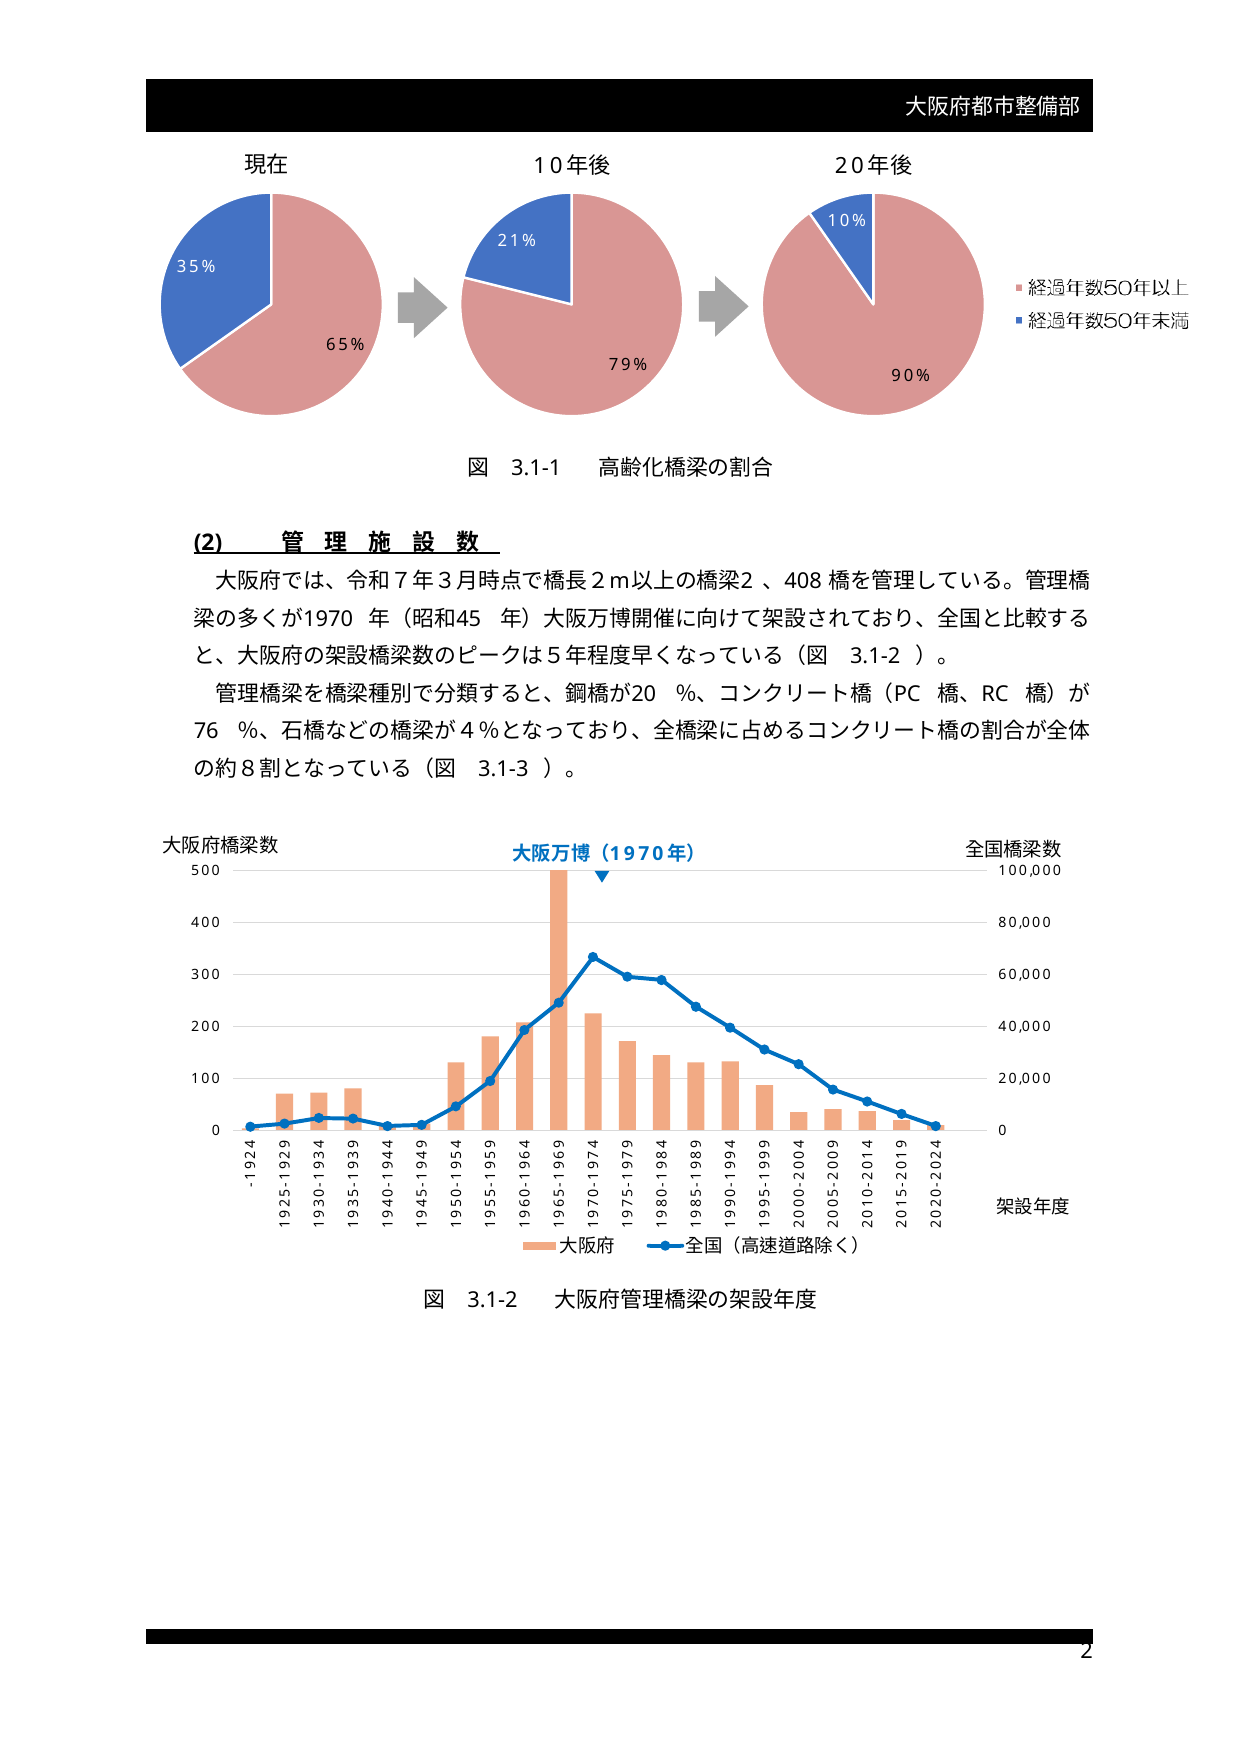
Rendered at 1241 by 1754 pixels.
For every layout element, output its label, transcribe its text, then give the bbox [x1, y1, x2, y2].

text 大阪府では、令和７年３月時点で橋長２m以上の橋梁2、408橋を管理している。管理橋梁の多くが1970年（昭和45年）大阪万博開催に向けて架設されており、全国と比較すると、大阪府の架設橋梁数のピークは５年程度早くなっている（図 3.1-2）。 [172, 560, 1090, 673]
text 図 3.1-2 大阪府管理橋梁の架設年度 [150, 1280, 1090, 1318]
subtitle 管理施設数 [193, 523, 1090, 560]
text 図 3.1-1 高齢化橋梁の割合 [150, 448, 1090, 485]
text 管理橋梁を橋梁種別で分類すると、鋼橋が20％、コンクリート橋（PC橋、RC橋）が76％、石橋などの橋梁が４％となっており、全橋梁に占めるコンクリート橋の割合が全体の約８割となっている（図 3.1-3）。 [172, 673, 1090, 785]
